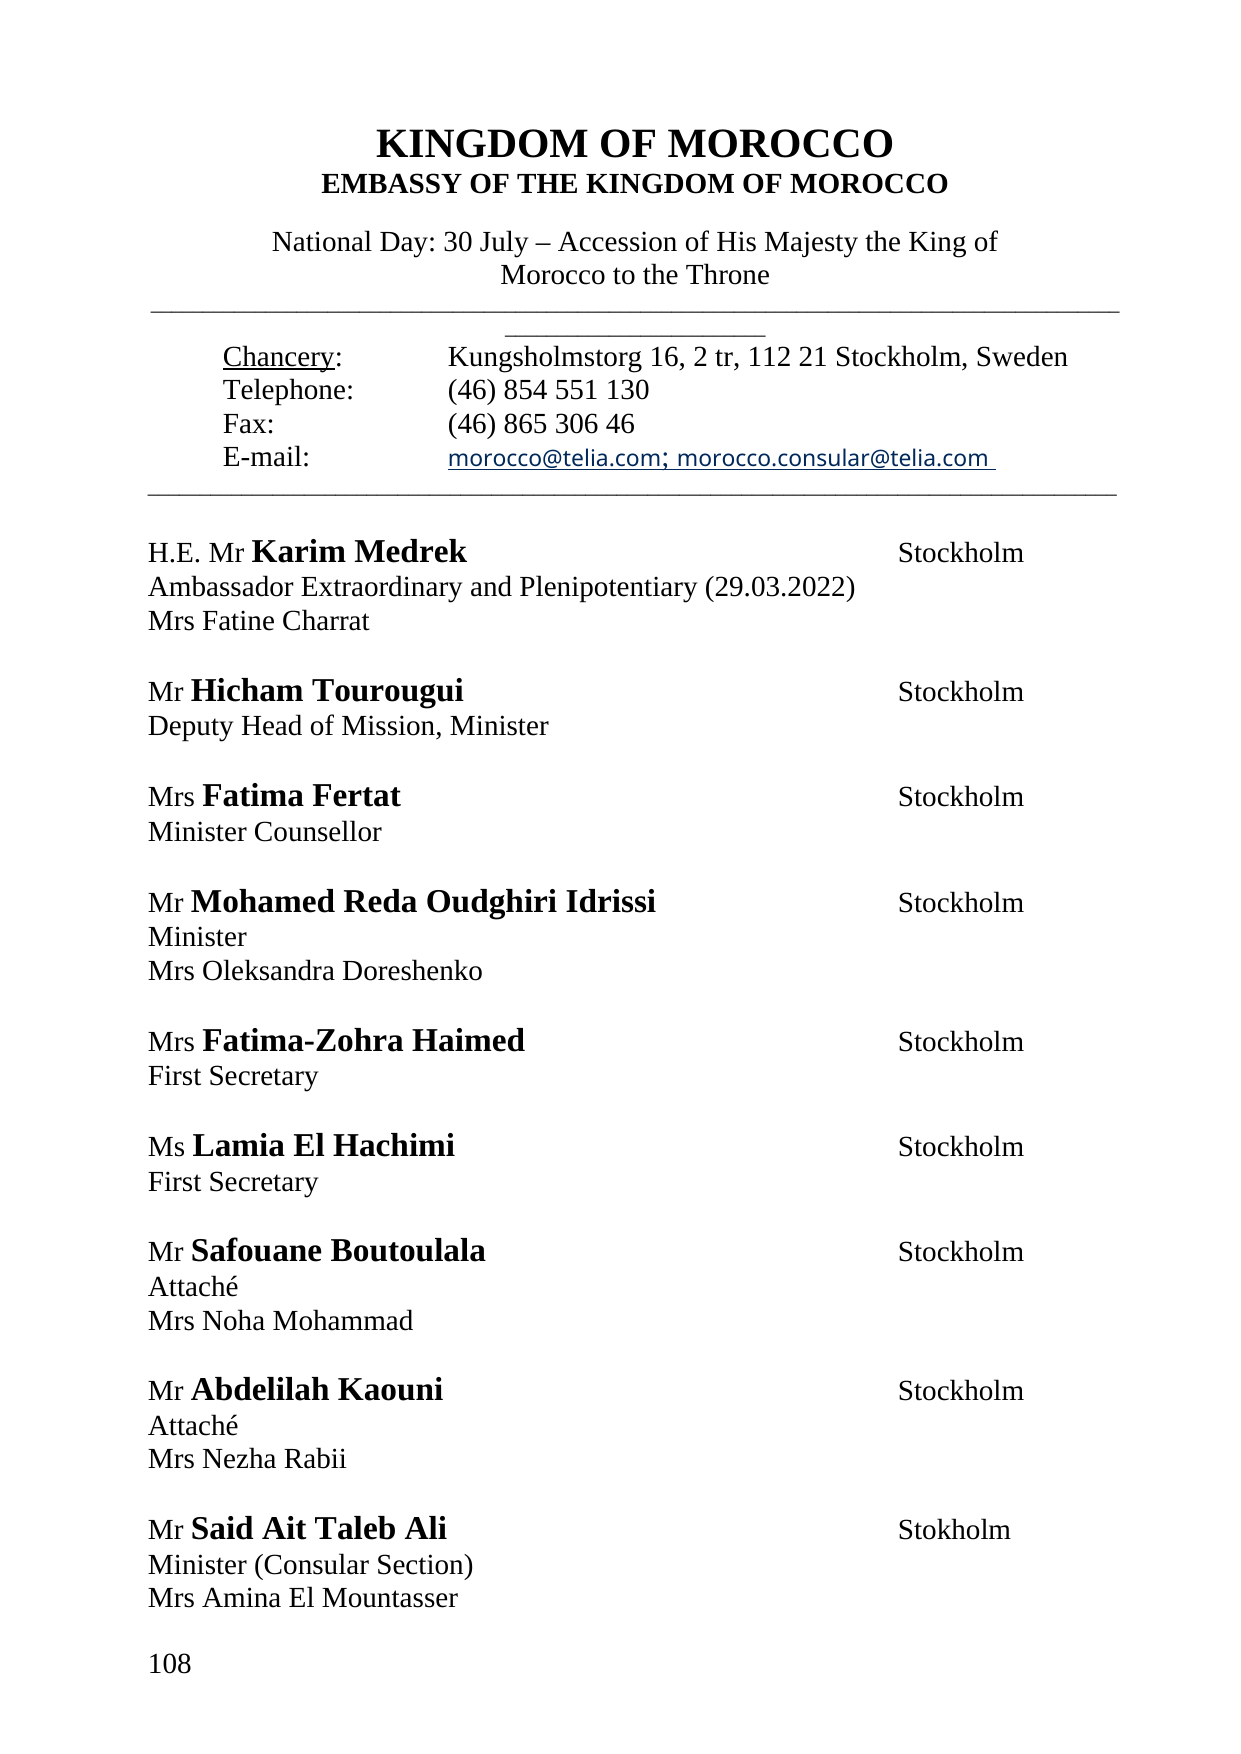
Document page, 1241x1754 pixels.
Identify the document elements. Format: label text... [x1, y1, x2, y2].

text Minister (Consular Section) [148, 1547, 1122, 1581]
text Morocco to the Throne [148, 257, 1122, 291]
text Mrs Fatima Fertat Stockholm [148, 776, 1122, 814]
text Mr Mohamed Reda Oudghiri Idrissi Stockholm [148, 881, 1122, 919]
text Mr Abdelilah Kaouni Stockholm [148, 1370, 1122, 1408]
text E-mail: morocco@telia.com; morocco.consular@telia.com [148, 439, 1122, 473]
subtitle Kingdom of Morocco [148, 118, 1122, 166]
text Mrs Fatine Charrat [148, 603, 1122, 637]
text Mr Hicham Tourougui Stockholm [148, 670, 1122, 708]
text Telephone: (46) 854 551 130 [148, 372, 1122, 406]
text Mr Safouane Boutoulala Stockholm [148, 1231, 1122, 1269]
text Mrs Noha Mohammad [148, 1303, 1122, 1336]
text _____________________________________________________________________________________________ [148, 473, 1122, 498]
text First Secretary [148, 1164, 1122, 1197]
text Attaché [148, 1269, 1122, 1303]
text Ms Lamia El Hachimi Stockholm [148, 1125, 1122, 1164]
text First Secretary [148, 1058, 1122, 1092]
text Minister Counsellor [148, 814, 1122, 847]
text Mrs Oleksandra Doreshenko [148, 953, 1122, 986]
text Chancery: Kungsholmstorg 16, 2 tr, 112 21 Stockholm, Sweden [223, 339, 1122, 372]
text Mr Said Ait Taleb Ali Stokholm [148, 1509, 1122, 1547]
text Mrs Nezha Rabii [148, 1442, 1122, 1475]
text National Day: 30 July – Accession of His Majesty the King of [148, 224, 1122, 257]
text Deputy Head of Mission, Minister [148, 708, 1122, 742]
text Fax: (46) 865 306 46 [148, 406, 1122, 439]
text H.E. Mr Karim Medrek Stockholm [148, 531, 1122, 569]
text Attaché [148, 1408, 1122, 1442]
text Minister [148, 919, 1122, 953]
text Embassy of the Kingdom of Morocco [148, 166, 1122, 199]
text Mrs Amina El Mountasser [148, 1581, 1122, 1614]
text Mrs Fatima-Zohra Haimed Stockholm [148, 1020, 1122, 1058]
text ______________________________________________________________________________________________________________________ [148, 291, 1122, 339]
text Ambassador Extraordinary and Plenipotentiary (29.03.2022) [148, 569, 1122, 603]
